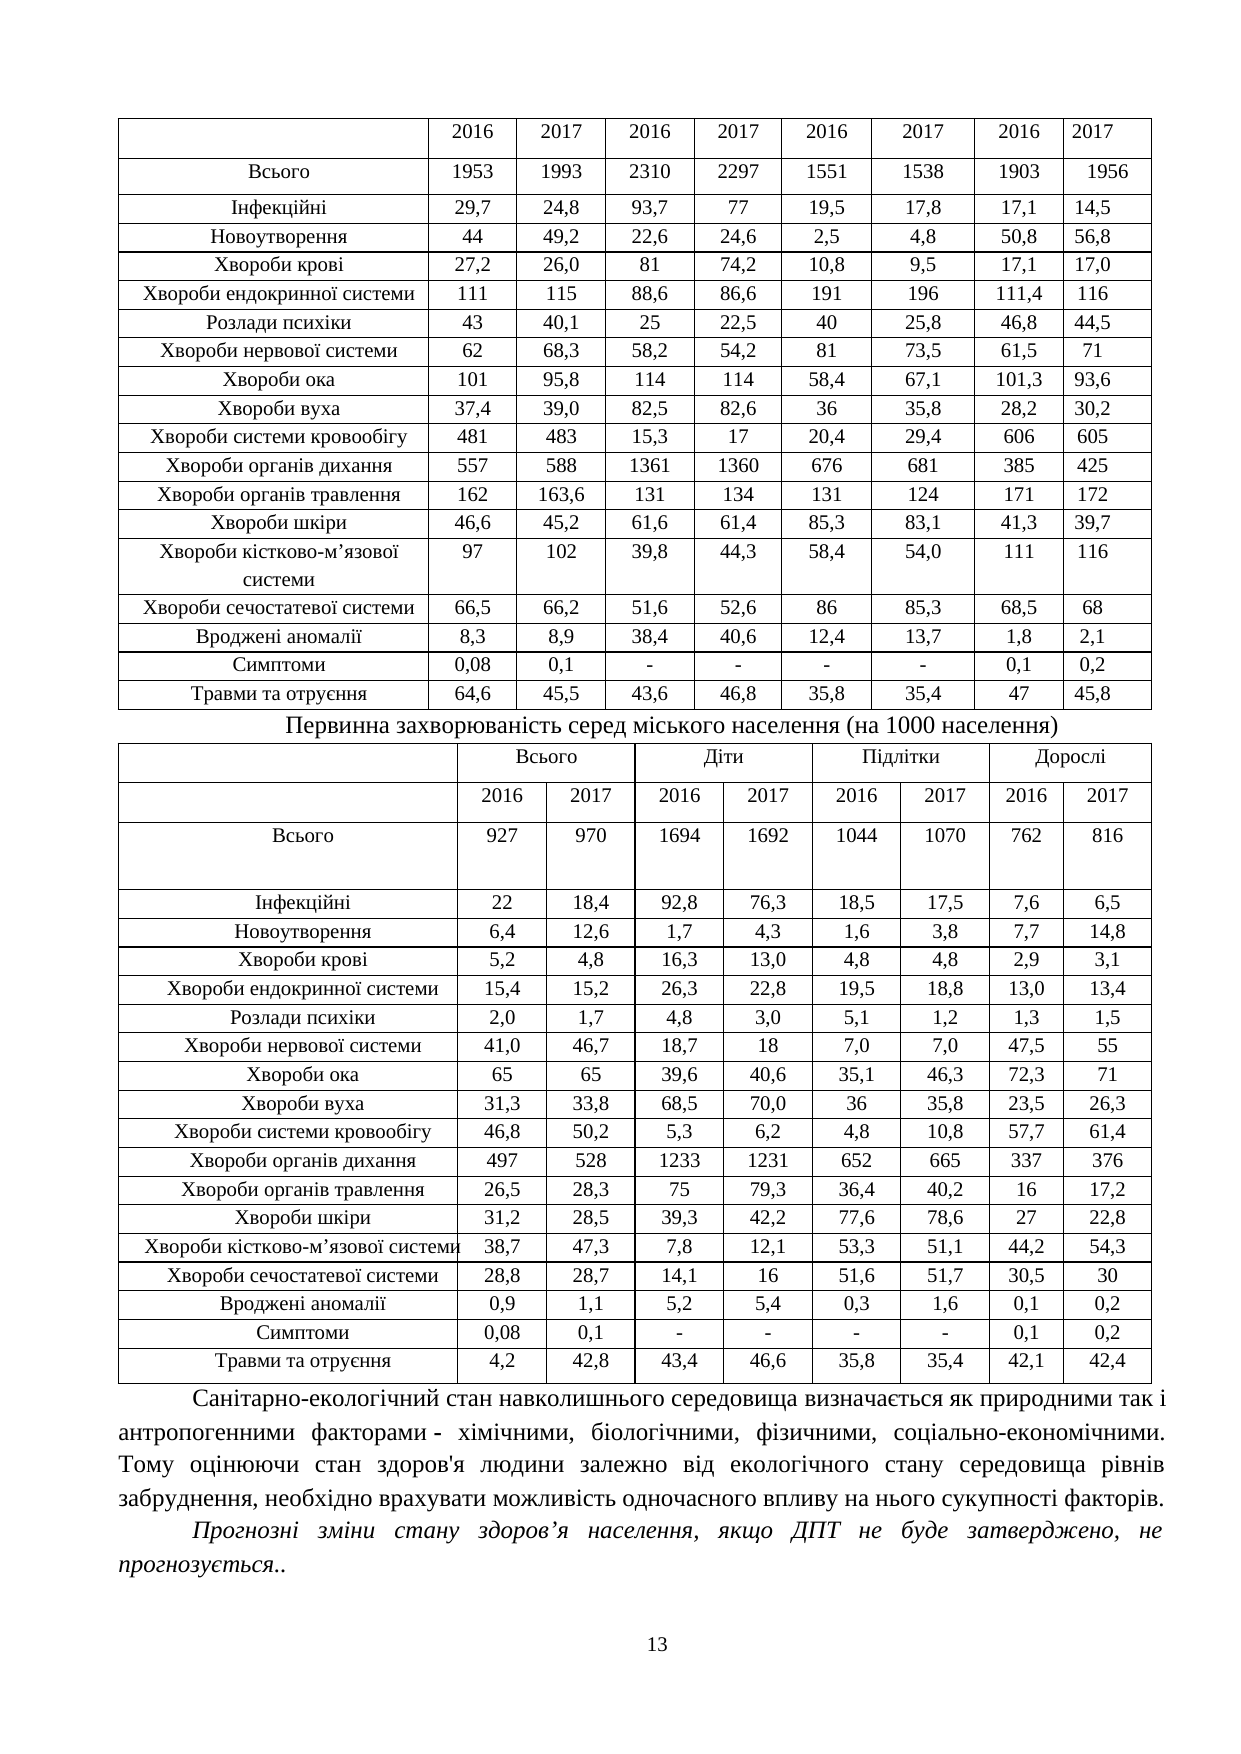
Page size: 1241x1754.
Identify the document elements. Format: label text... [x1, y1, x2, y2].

table_cell 0,1 [517, 653, 605, 680]
table_cell 27,2 [429, 253, 516, 280]
table_cell 2017 [1064, 119, 1151, 158]
table_cell 28,3 [547, 1177, 634, 1204]
table_cell 0,2 [1064, 653, 1151, 680]
table_cell 40 [782, 310, 871, 337]
table_cell 35,4 [901, 1349, 989, 1382]
table_cell Хвороби ендокринної системи [119, 976, 457, 1004]
table_cell 41,0 [458, 1033, 546, 1061]
table_cell 1233 [636, 1148, 723, 1176]
table_cell 681 [872, 453, 974, 481]
table_cell 86,6 [695, 281, 781, 309]
table_cell Хвороби системи кровообігу [119, 1119, 457, 1147]
table_cell 10,8 [782, 253, 871, 280]
table_cell 14,5 [1064, 195, 1151, 223]
table_cell 26,3 [1064, 1091, 1151, 1118]
table_header Дорослі [990, 744, 1151, 782]
table_cell 1,1 [547, 1291, 634, 1319]
table_header Підлітки [813, 744, 989, 782]
table_cell 1956 [1064, 159, 1151, 194]
table_cell 40,1 [517, 310, 605, 337]
table_cell 40,6 [724, 1062, 812, 1089]
table_cell 111,4 [975, 281, 1063, 309]
table_cell 172 [1064, 482, 1151, 509]
table_cell 38,7 [458, 1234, 546, 1261]
table_cell 2016 [429, 119, 516, 158]
table_cell Хвороби нервової системи [119, 338, 428, 366]
table_cell 337 [990, 1148, 1063, 1176]
table_cell 26,5 [458, 1177, 546, 1204]
table_cell 3,8 [901, 919, 989, 946]
table_cell Хвороби крові [119, 948, 457, 975]
table_cell 1044 [813, 823, 900, 889]
table_header Діти [636, 744, 812, 782]
table_cell - [872, 653, 974, 680]
table_cell - [636, 1320, 723, 1347]
table_cell 4,8 [901, 948, 989, 975]
table_cell Всього [119, 823, 457, 889]
table_cell 22,8 [1064, 1205, 1151, 1233]
text Прогнозні зміни стану здоров’я населення, якщо ДПТ не буде затверджено, не прогнозується.. [118, 1516, 1167, 1577]
table_cell 2017 [547, 783, 634, 822]
table_cell 4,3 [724, 919, 812, 946]
table_cell 17 [695, 424, 781, 452]
table_cell 6,2 [724, 1119, 812, 1147]
table_cell 1903 [975, 159, 1063, 194]
table_cell 3,1 [1064, 948, 1151, 975]
table_cell 111 [429, 281, 516, 309]
table_cell 0,1 [990, 1320, 1063, 1347]
table_header Всього [458, 744, 634, 782]
table_cell 51,1 [901, 1234, 989, 1261]
table_cell 46,3 [901, 1062, 989, 1089]
table_cell 116 [1064, 539, 1151, 594]
table_cell 6,4 [458, 919, 546, 946]
table_cell 19,5 [813, 976, 900, 1004]
table_cell 58,2 [606, 338, 694, 366]
table_cell 35,8 [813, 1349, 900, 1382]
table_cell 36 [782, 396, 871, 423]
table_cell 28,7 [547, 1263, 634, 1290]
table_cell 1231 [724, 1148, 812, 1176]
table_cell 40,6 [695, 624, 781, 651]
table_cell 71 [1064, 1062, 1151, 1089]
table_cell 86 [782, 595, 871, 623]
table_cell 17,5 [901, 890, 989, 918]
table_cell 55 [1064, 1033, 1151, 1061]
table_cell 1694 [636, 823, 723, 889]
table_cell 2016 [606, 119, 694, 158]
table_cell 75 [636, 1177, 723, 1204]
table_cell Хвороби органів травлення [119, 482, 428, 509]
table_cell 26,3 [636, 976, 723, 1004]
table_cell 67,1 [872, 367, 974, 394]
table_cell 46,8 [975, 310, 1063, 337]
table_cell 17,1 [975, 253, 1063, 280]
table_cell 2017 [901, 783, 989, 822]
table_cell 88,6 [606, 281, 694, 309]
table_cell 30 [1064, 1263, 1151, 1290]
table_cell 4,8 [636, 1005, 723, 1032]
table_cell 14,8 [1064, 919, 1151, 946]
table_cell 82,5 [606, 396, 694, 423]
table_cell 0,1 [547, 1320, 634, 1347]
table_cell 39,0 [517, 396, 605, 423]
table_cell 1953 [429, 159, 516, 194]
table_cell 497 [458, 1148, 546, 1176]
table_cell 35,4 [872, 681, 974, 709]
table_cell 97 [429, 539, 516, 594]
table_cell 35,8 [782, 681, 871, 709]
table_cell 46,7 [547, 1033, 634, 1061]
table_cell 116 [1064, 281, 1151, 309]
table_cell 528 [547, 1148, 634, 1176]
table_cell 10,8 [901, 1119, 989, 1147]
table_cell 77 [695, 195, 781, 223]
table_cell 101 [429, 367, 516, 394]
table_cell 41,3 [975, 510, 1063, 538]
table_cell 68,3 [517, 338, 605, 366]
table_cell 2017 [517, 119, 605, 158]
table_cell 12,4 [782, 624, 871, 651]
table_cell 44,2 [990, 1234, 1063, 1261]
table_cell 816 [1064, 823, 1151, 889]
table_cell 114 [606, 367, 694, 394]
table_cell 1,7 [636, 919, 723, 946]
table_cell 18,5 [813, 890, 900, 918]
table_cell 15,3 [606, 424, 694, 452]
table_cell 0,1 [975, 653, 1063, 680]
table_cell 5,4 [724, 1291, 812, 1319]
table_cell 1993 [517, 159, 605, 194]
table_cell 42,2 [724, 1205, 812, 1233]
table_cell 1692 [724, 823, 812, 889]
table_cell 31,3 [458, 1091, 546, 1118]
table_cell 36,4 [813, 1177, 900, 1204]
table_cell 73,5 [872, 338, 974, 366]
table_cell 82,6 [695, 396, 781, 423]
table_cell 79,3 [724, 1177, 812, 1204]
table_cell 5,1 [813, 1005, 900, 1032]
table_cell Хвороби ока [119, 367, 428, 394]
table_cell 101,3 [975, 367, 1063, 394]
table_cell 68,5 [636, 1091, 723, 1118]
table_cell 385 [975, 453, 1063, 481]
table_cell 30,2 [1064, 396, 1151, 423]
table_cell Інфекційні [119, 195, 428, 223]
table_cell 46,8 [458, 1119, 546, 1147]
table_cell 58,4 [782, 539, 871, 594]
table_cell 425 [1064, 453, 1151, 481]
table_cell 45,2 [517, 510, 605, 538]
table_cell 44 [429, 224, 516, 251]
table_cell 25,8 [872, 310, 974, 337]
table_cell 43,6 [606, 681, 694, 709]
table_cell 17,1 [975, 195, 1063, 223]
table_cell 57,7 [990, 1119, 1063, 1147]
table_cell 18,7 [636, 1033, 723, 1061]
table_cell 81 [782, 338, 871, 366]
table_cell 7,7 [990, 919, 1063, 946]
table_cell Травми та отруєння [119, 1349, 457, 1382]
table_cell 30,5 [990, 1263, 1063, 1290]
table_cell 35,1 [813, 1062, 900, 1089]
table_cell 74,2 [695, 253, 781, 280]
table_cell 40,2 [901, 1177, 989, 1204]
table_cell 6,5 [1064, 890, 1151, 918]
table_cell Хвороби системи кровообігу [119, 424, 428, 452]
table_cell 24,6 [695, 224, 781, 251]
table_cell Хвороби кістково-м’язової системи [119, 1234, 457, 1261]
table_cell 44,5 [1064, 310, 1151, 337]
table_cell Хвороби ендокринної системи [119, 281, 428, 309]
table_cell 5,2 [458, 948, 546, 975]
table_cell 62 [429, 338, 516, 366]
table_cell 23,5 [990, 1091, 1063, 1118]
table_cell Новоутворення [119, 224, 428, 251]
table_cell 1551 [782, 159, 871, 194]
table_cell 22,8 [724, 976, 812, 1004]
table_cell Хвороби шкіри [119, 510, 428, 538]
table_cell 376 [1064, 1148, 1151, 1176]
table_cell 4,8 [813, 1119, 900, 1147]
table_cell 0,2 [1064, 1320, 1151, 1347]
table_cell 15,2 [547, 976, 634, 1004]
table_cell 18 [724, 1033, 812, 1061]
table_cell 2017 [695, 119, 781, 158]
table_cell 5,2 [636, 1291, 723, 1319]
table_cell 37,4 [429, 396, 516, 423]
table_cell Вроджені аномалії [119, 1291, 457, 1319]
table_cell 0,1 [990, 1291, 1063, 1319]
table_cell 3,0 [724, 1005, 812, 1032]
table_cell 131 [782, 482, 871, 509]
table_cell 36 [813, 1091, 900, 1118]
table_cell 1,6 [813, 919, 900, 946]
table_cell 53,3 [813, 1234, 900, 1261]
table_cell 45,8 [1064, 681, 1151, 709]
table_cell 39,8 [606, 539, 694, 594]
table_cell 588 [517, 453, 605, 481]
table_cell Вроджені аномалії [119, 624, 428, 651]
table_cell 1,3 [990, 1005, 1063, 1032]
table_cell 66,2 [517, 595, 605, 623]
table_cell 85,3 [782, 510, 871, 538]
table_cell 81 [606, 253, 694, 280]
table_cell 0,08 [429, 653, 516, 680]
table_cell 606 [975, 424, 1063, 452]
table_cell - [724, 1320, 812, 1347]
table_cell Хвороби шкіри [119, 1205, 457, 1233]
table_cell 58,4 [782, 367, 871, 394]
table_cell 483 [517, 424, 605, 452]
table_cell 72,3 [990, 1062, 1063, 1089]
table_cell 762 [990, 823, 1063, 889]
table_cell 68,5 [975, 595, 1063, 623]
table_cell 0,3 [813, 1291, 900, 1319]
table_cell - [901, 1320, 989, 1347]
table_cell 68 [1064, 595, 1151, 623]
table_cell 50,8 [975, 224, 1063, 251]
table_cell 17,2 [1064, 1177, 1151, 1204]
table_cell 24,8 [517, 195, 605, 223]
table_cell 18,8 [901, 976, 989, 1004]
text Санітарно-екологічний стан навколишнього середовища визначається як природними так і антропогенними факторами - хімічними, біологічними, фізичними, соціально-економічними. Тому оцінюючи стан здоров'я людини залежно від екологічного стану середовища рівнів забруднення, необхідно врахувати можливість одночасного впливу на нього сукупності факторів. [118, 1384, 1167, 1417]
table_cell 13,0 [724, 948, 812, 975]
table_cell 28,2 [975, 396, 1063, 423]
table_cell 0,9 [458, 1291, 546, 1319]
table_cell 71 [1064, 338, 1151, 366]
table_cell 665 [901, 1148, 989, 1176]
table_cell 92,8 [636, 890, 723, 918]
table_cell 191 [782, 281, 871, 309]
table_cell 1,5 [1064, 1005, 1151, 1032]
table_cell 42,1 [990, 1349, 1063, 1382]
table_cell 18,4 [547, 890, 634, 918]
table_cell 1,6 [901, 1291, 989, 1319]
table_cell 13,7 [872, 624, 974, 651]
table_cell 2016 [813, 783, 900, 822]
table_cell 42,8 [547, 1349, 634, 1382]
table_cell 29,7 [429, 195, 516, 223]
table_cell 46,8 [695, 681, 781, 709]
table_cell [119, 119, 428, 158]
table_cell 4,2 [458, 1349, 546, 1382]
table_cell 39,7 [1064, 510, 1151, 538]
table_cell 1070 [901, 823, 989, 889]
table_cell 2016 [782, 119, 871, 158]
table_cell 171 [975, 482, 1063, 509]
table_cell 115 [517, 281, 605, 309]
table_cell 1538 [872, 159, 974, 194]
table_cell 50,2 [547, 1119, 634, 1147]
table_cell 78,6 [901, 1205, 989, 1233]
table_cell 1,8 [975, 624, 1063, 651]
table_cell 39,6 [636, 1062, 723, 1089]
table_cell 111 [975, 539, 1063, 594]
table_cell 35,8 [901, 1091, 989, 1118]
table_cell 2016 [458, 783, 546, 822]
table_cell 17,8 [872, 195, 974, 223]
table_cell 46,6 [429, 510, 516, 538]
table_cell Хвороби вуха [119, 1091, 457, 1118]
table_cell Хвороби сечостатевої системи [119, 595, 428, 623]
table_cell 7,8 [636, 1234, 723, 1261]
table_cell 16 [724, 1263, 812, 1290]
table_cell 44,3 [695, 539, 781, 594]
table_cell 4,8 [872, 224, 974, 251]
table_cell 38,4 [606, 624, 694, 651]
table_cell 28,5 [547, 1205, 634, 1233]
table_cell 49,2 [517, 224, 605, 251]
table_cell 43 [429, 310, 516, 337]
table_cell 46,6 [724, 1349, 812, 1382]
table_cell 52,6 [695, 595, 781, 623]
table_cell - [606, 653, 694, 680]
table_cell 134 [695, 482, 781, 509]
table_cell Травми та отруєння [119, 681, 428, 709]
table_cell 54,0 [872, 539, 974, 594]
table_cell 15,4 [458, 976, 546, 1004]
table_cell 27 [990, 1205, 1063, 1233]
table_cell 65 [547, 1062, 634, 1089]
table_cell Хвороби органів травлення [119, 1177, 457, 1204]
table_cell 2,0 [458, 1005, 546, 1032]
table_cell 605 [1064, 424, 1151, 452]
table_cell 2,1 [1064, 624, 1151, 651]
table_cell Хвороби нервової системи [119, 1033, 457, 1061]
table_cell 66,5 [429, 595, 516, 623]
table_cell 85,3 [872, 595, 974, 623]
table_cell 54,2 [695, 338, 781, 366]
table_cell 927 [458, 823, 546, 889]
table_cell Розлади психіки [119, 310, 428, 337]
table_cell 2017 [872, 119, 974, 158]
table_cell 2297 [695, 159, 781, 194]
table_cell 2,5 [782, 224, 871, 251]
table_cell 12,6 [547, 919, 634, 946]
table_cell 0,08 [458, 1320, 546, 1347]
table_cell 4,8 [547, 948, 634, 975]
table_cell 5,3 [636, 1119, 723, 1147]
table_cell 25 [606, 310, 694, 337]
table_cell 83,1 [872, 510, 974, 538]
table_cell Симптоми [119, 653, 428, 680]
table_cell Хвороби органів дихання [119, 1148, 457, 1176]
table_cell 7,0 [813, 1033, 900, 1061]
table_cell 39,3 [636, 1205, 723, 1233]
table_cell 31,2 [458, 1205, 546, 1233]
table_cell 33,8 [547, 1091, 634, 1118]
table_cell 35,8 [872, 396, 974, 423]
table_header [119, 744, 457, 782]
table_cell 26,0 [517, 253, 605, 280]
table_cell 22,5 [695, 310, 781, 337]
table_cell Симптоми [119, 1320, 457, 1347]
table_cell 14,1 [636, 1263, 723, 1290]
table_cell 557 [429, 453, 516, 481]
table_cell 9,5 [872, 253, 974, 280]
table_cell Хвороби сечостатевої системи [119, 1263, 457, 1290]
table_cell 2,9 [990, 948, 1063, 975]
table_cell Хвороби крові [119, 253, 428, 280]
table_cell 2017 [1064, 783, 1151, 822]
table_cell 47 [975, 681, 1063, 709]
table_cell 2310 [606, 159, 694, 194]
table_cell 22 [458, 890, 546, 918]
table_cell Новоутворення [119, 919, 457, 946]
table_cell 61,5 [975, 338, 1063, 366]
table_cell 13,4 [1064, 976, 1151, 1004]
table_cell 51,7 [901, 1263, 989, 1290]
table_cell 1360 [695, 453, 781, 481]
table_cell 61,4 [1064, 1119, 1151, 1147]
table_cell Хвороби ока [119, 1062, 457, 1089]
table_cell [119, 783, 457, 822]
table_cell 77,6 [813, 1205, 900, 1233]
table_cell Інфекційні [119, 890, 457, 918]
table_cell 8,3 [429, 624, 516, 651]
table_cell 652 [813, 1148, 900, 1176]
table_cell 16 [990, 1177, 1063, 1204]
table_cell 4,8 [813, 948, 900, 975]
table_cell 1,7 [547, 1005, 634, 1032]
table_cell 676 [782, 453, 871, 481]
table_cell 54,3 [1064, 1234, 1151, 1261]
table_cell 29,4 [872, 424, 974, 452]
table_cell 163,6 [517, 482, 605, 509]
text Первинна захворюваність серед міського населення (на 1000 населення) [177, 710, 1167, 738]
table_cell 43,4 [636, 1349, 723, 1382]
table_cell 93,7 [606, 195, 694, 223]
table_cell 20,4 [782, 424, 871, 452]
text Санітарно-екологічний стан навколишнього середовища визначається як природними так і антропогенними факторами - хімічними, біологічними, фізичними, соціально-економічними. Тому оцінюючи стан здоров'я людини залежно від екологічного стану середовища рівнів забруднення, необхідно врахувати можливість одночасного впливу на нього сукупності факторів. [118, 1478, 1167, 1511]
table_cell - [813, 1320, 900, 1347]
table_cell 12,1 [724, 1234, 812, 1261]
table_cell 1,2 [901, 1005, 989, 1032]
table_cell 7,6 [990, 890, 1063, 918]
table_cell 7,0 [901, 1033, 989, 1061]
table_cell 2016 [975, 119, 1063, 158]
table_cell Хвороби вуха [119, 396, 428, 423]
table_cell - [695, 653, 781, 680]
table_cell 42,4 [1064, 1349, 1151, 1382]
table_cell 16,3 [636, 948, 723, 975]
table_cell 17,0 [1064, 253, 1151, 280]
table_cell 2016 [990, 783, 1063, 822]
table_cell Хвороби органів дихання [119, 453, 428, 481]
table_cell 61,6 [606, 510, 694, 538]
table_cell 47,3 [547, 1234, 634, 1261]
table_cell 13,0 [990, 976, 1063, 1004]
table_cell 51,6 [813, 1263, 900, 1290]
table_cell Всього [119, 159, 428, 194]
table_cell 28,8 [458, 1263, 546, 1290]
table_cell 0,2 [1064, 1291, 1151, 1319]
table_cell 61,4 [695, 510, 781, 538]
table_cell 22,6 [606, 224, 694, 251]
table_cell - [782, 653, 871, 680]
table_cell 1361 [606, 453, 694, 481]
table_cell 19,5 [782, 195, 871, 223]
table_cell 64,6 [429, 681, 516, 709]
table_cell 102 [517, 539, 605, 594]
table_cell Розлади психіки [119, 1005, 457, 1032]
table_cell 2017 [724, 783, 812, 822]
table_cell 70,0 [724, 1091, 812, 1118]
table_cell 56,8 [1064, 224, 1151, 251]
table_cell 114 [695, 367, 781, 394]
table_cell 124 [872, 482, 974, 509]
table_cell 45,5 [517, 681, 605, 709]
table_cell 131 [606, 482, 694, 509]
table_cell 481 [429, 424, 516, 452]
table_cell 95,8 [517, 367, 605, 394]
table_cell 76,3 [724, 890, 812, 918]
table_cell 162 [429, 482, 516, 509]
table_cell 51,6 [606, 595, 694, 623]
table_cell 47,5 [990, 1033, 1063, 1061]
table_cell 65 [458, 1062, 546, 1089]
table_cell 8,9 [517, 624, 605, 651]
table_cell 196 [872, 281, 974, 309]
table_cell 93,6 [1064, 367, 1151, 394]
table_cell 2016 [636, 783, 723, 822]
table_cell Хвороби кістково-м’язової системи [119, 539, 428, 594]
table_cell 970 [547, 823, 634, 889]
